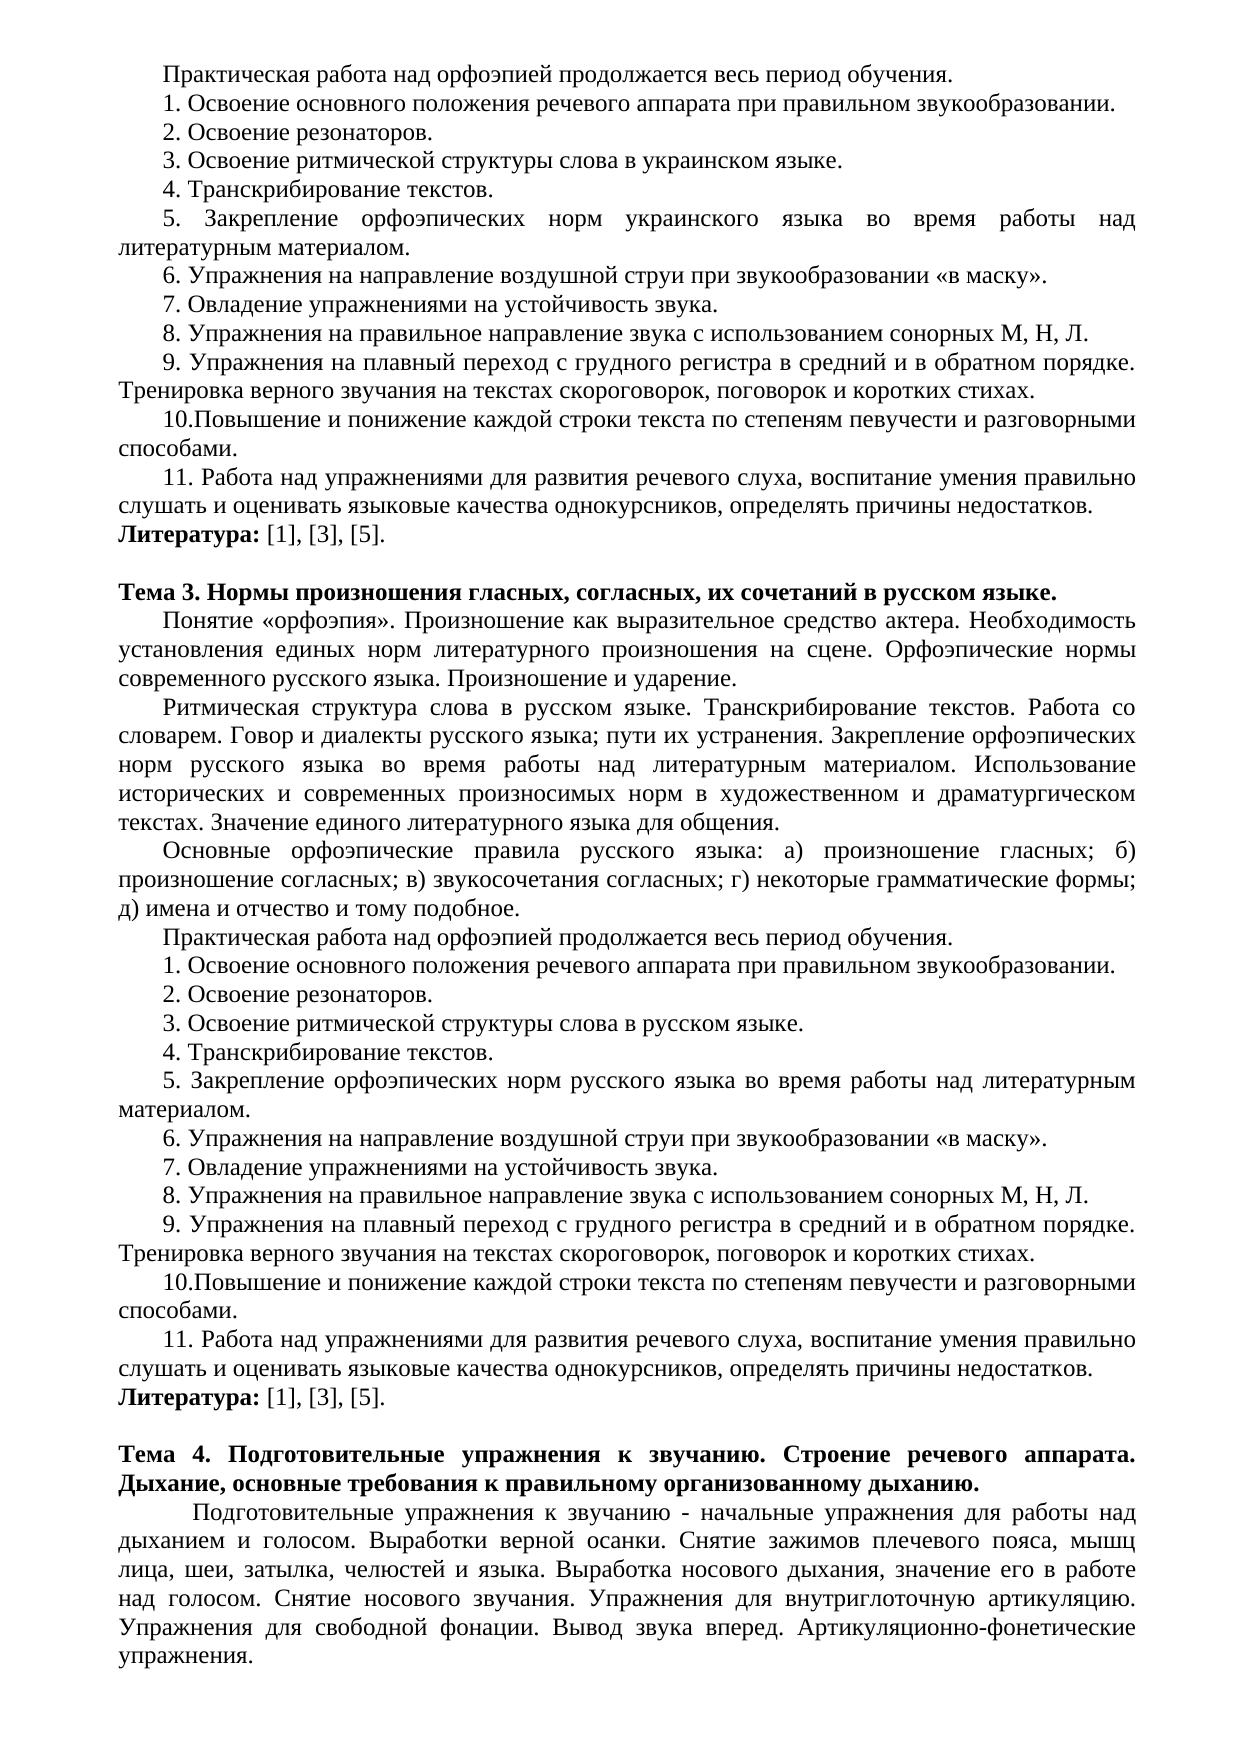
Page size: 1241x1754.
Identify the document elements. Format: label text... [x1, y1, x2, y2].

text 5. Закрепление орфоэпических норм украинского языка во время работы над литературным материалом. [118, 203, 1137, 260]
text 3. Освоение ритмической структуры слова в русском языке. [118, 1008, 1137, 1037]
text 2. Освоение резонаторов. [118, 979, 1137, 1008]
text 6. Упражнения на направление воздушной струи при звукообразовании «в маску». [118, 1123, 1137, 1152]
text 1. Освоение основного положения речевого аппарата при правильном звукообразовании. [118, 950, 1137, 979]
text Практическая работа над орфоэпией продолжается весь период обучения. [118, 59, 1137, 88]
text 2. Освоение резонаторов. [118, 117, 1137, 145]
text Понятие «орфоэпия». Произношение как выразительное средство актера. Необходимость установления единых норм литературного произношения на сцене. Орфоэпические нормы современного русского языка. Произношение и ударение. [118, 605, 1137, 692]
text 4. Транскрибирование текстов. [118, 1037, 1137, 1065]
text Основные орфоэпические правила русского языка: а) произношение гласных; б) произношение согласных; в) звукосочетания согласных; г) некоторые грамматические формы; д) имена и отчество и тому подобное. [118, 835, 1137, 922]
text 8. Упражнения на правильное направление звука с использованием сонорных М, Н, Л. [118, 1180, 1137, 1209]
text 11. Работа над упражнениями для развития речевого слуха, воспитание умения правильно слушать и оценивать языковые качества однокурсников, определять причины недостатков. [118, 462, 1137, 519]
text Ритмическая структура слова в русском языке. Транскрибирование текстов. Работа со словарем. Говор и диалекты русского языка; пути их устранения. Закрепление орфоэпических норм русского языка во время работы над литературным материалом. Использование исторических и современных произносимых норм в художественном и драматургическом текстах. Значение единого литературного языка для общения. [118, 692, 1137, 835]
text 1. Освоение основного положения речевого аппарата при правильном звукообразовании. [118, 88, 1137, 117]
text 7. Овладение упражнениями на устойчивость звука. [118, 1152, 1137, 1180]
text 8. Упражнения на правильное направление звука с использованием сонорных М, Н, Л. [118, 318, 1137, 347]
text Литература: [1], [3], [5]. [118, 519, 1137, 548]
text 9. Упражнения на плавный переход с грудного регистра в средний и в обратном порядке. Тренировка верного звучания на текстах скороговорок, поговорок и коротких стихах. [118, 1209, 1137, 1267]
text Тема 3. Нормы произношения гласных, согласных, их сочетаний в русском языке. [118, 577, 1137, 605]
text 10.Повышение и понижение каждой строки текста по степеням певучести и разговорными способами. [118, 1267, 1137, 1324]
text 4. Транскрибирование текстов. [118, 174, 1137, 203]
text 7. Овладение упражнениями на устойчивость звука. [118, 289, 1137, 318]
text 6. Упражнения на направление воздушной струи при звукообразовании «в маску». [118, 260, 1137, 289]
text 9. Упражнения на плавный переход с грудного регистра в средний и в обратном порядке. Тренировка верного звучания на текстах скороговорок, поговорок и коротких стихах. [118, 347, 1137, 404]
text Тема 4. Подготовительные упражнения к звучанию. Строение речевого аппарата. Дыхание, основные требования к правильному организованному дыханию. [118, 1439, 1137, 1497]
text Подготовительные упражнения к звучанию - начальные упражнения для работы над дыханием и голосом. Выработки верной осанки. Снятие зажимов плечевого пояса, мышц лица, шеи, затылка, челюстей и языка. Выработка носового дыхания, значение его в работе над голосом. Снятие носового звучания. Упражнения для внутриглоточную артикуляцию. Упражнения для свободной фонации. Вывод звука вперед. Артикуляционно-фонетические упражнения. [118, 1497, 1137, 1669]
text 10.Повышение и понижение каждой строки текста по степеням певучести и разговорными способами. [118, 404, 1137, 462]
text Практическая работа над орфоэпией продолжается весь период обучения. [118, 922, 1137, 950]
text 11. Работа над упражнениями для развития речевого слуха, воспитание умения правильно слушать и оценивать языковые качества однокурсников, определять причины недостатков. [118, 1324, 1137, 1382]
text Литература: [1], [3], [5]. [118, 1382, 1137, 1410]
text 5. Закрепление орфоэпических норм русского языка во время работы над литературным материалом. [118, 1065, 1137, 1123]
text 3. Освоение ритмической структуры слова в украинском языке. [118, 145, 1137, 174]
